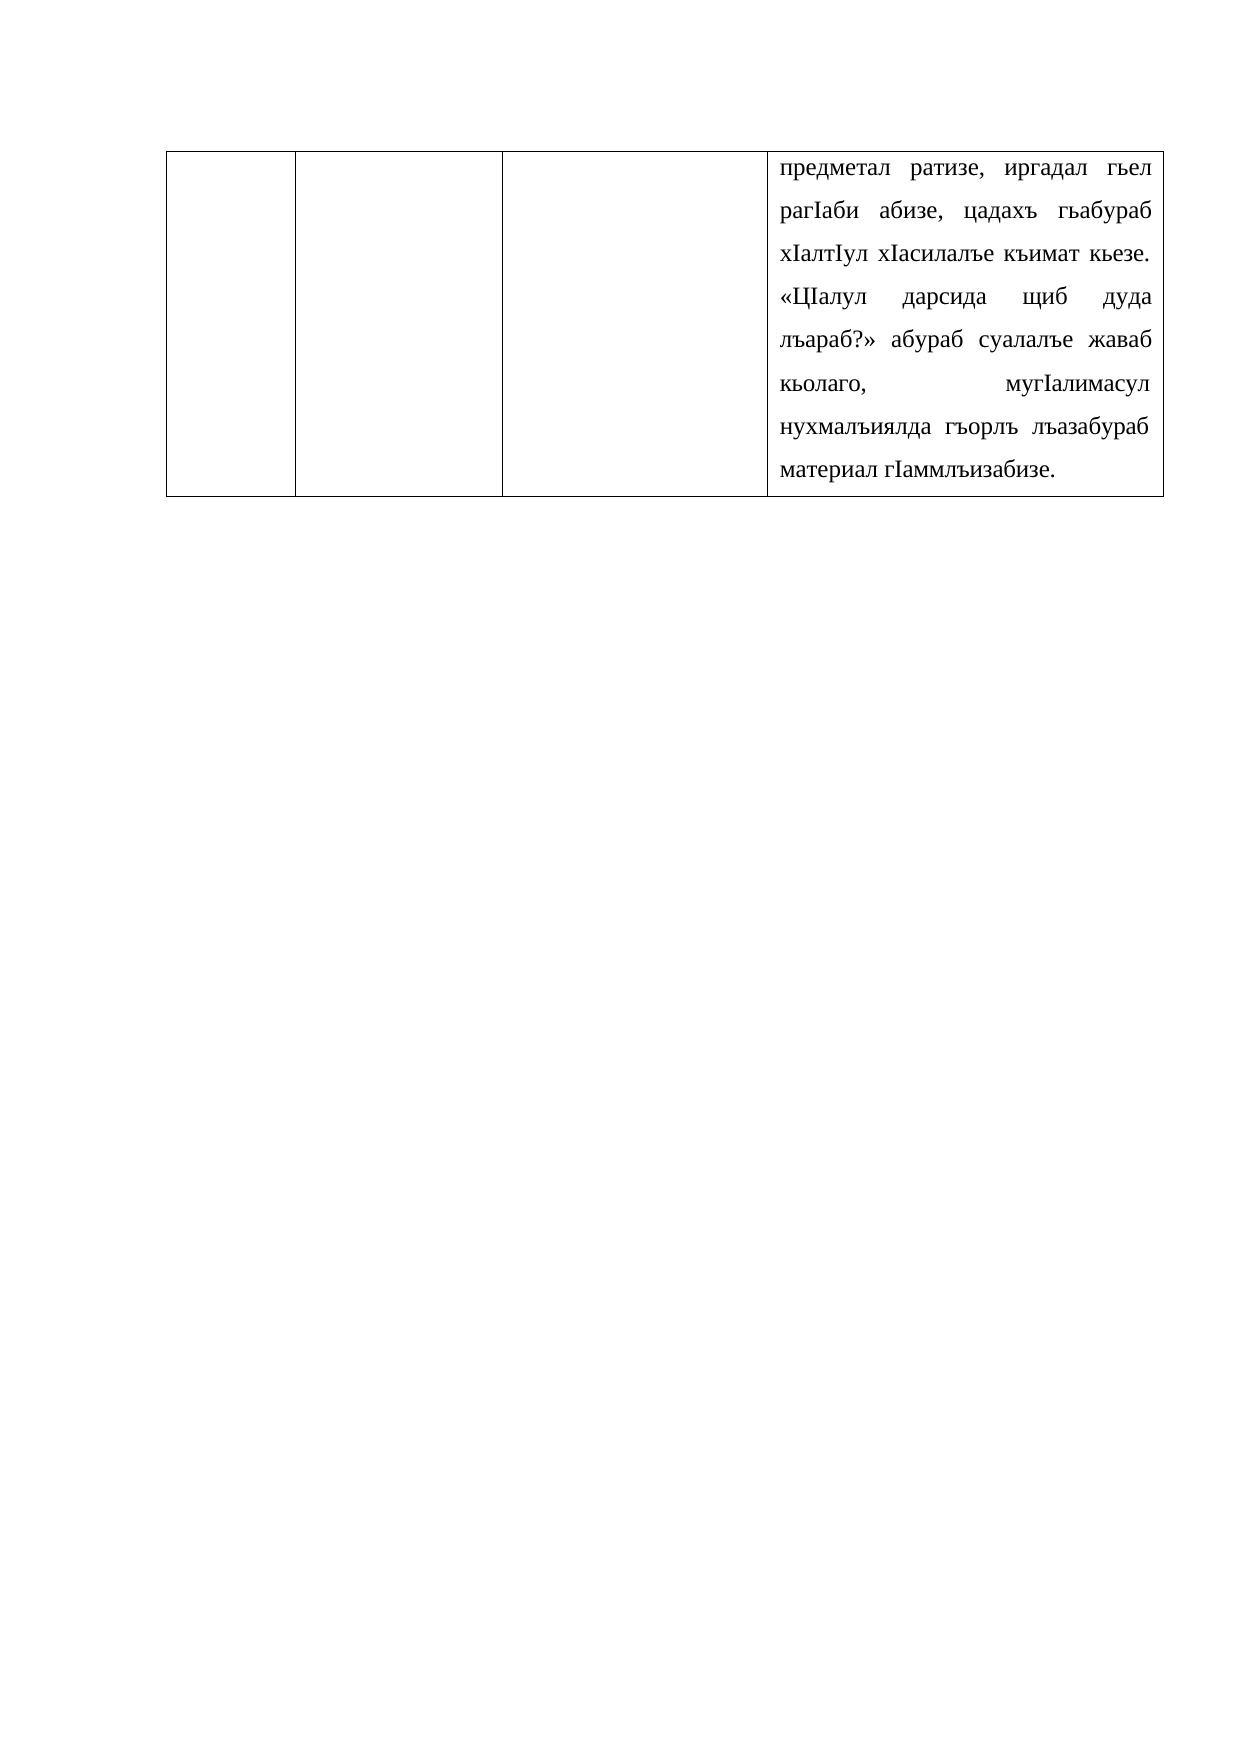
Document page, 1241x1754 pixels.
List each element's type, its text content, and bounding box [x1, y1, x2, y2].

table_header предметал ратизе, иргадал гьел рагIаби абизе, цадахъ гьабураб хIалтIул хIасилалъе къимат кьезе. «ЦIалул дарсида щиб дуда лъараб?» абураб суалалъе жаваб кьолаго, мугIалимасул нухмалъиялда гъорлъ лъазабураб материал гIаммлъизабизе. [768, 152, 1163, 496]
table_header [167, 152, 295, 496]
table_header [503, 152, 767, 496]
table_header [296, 152, 502, 496]
